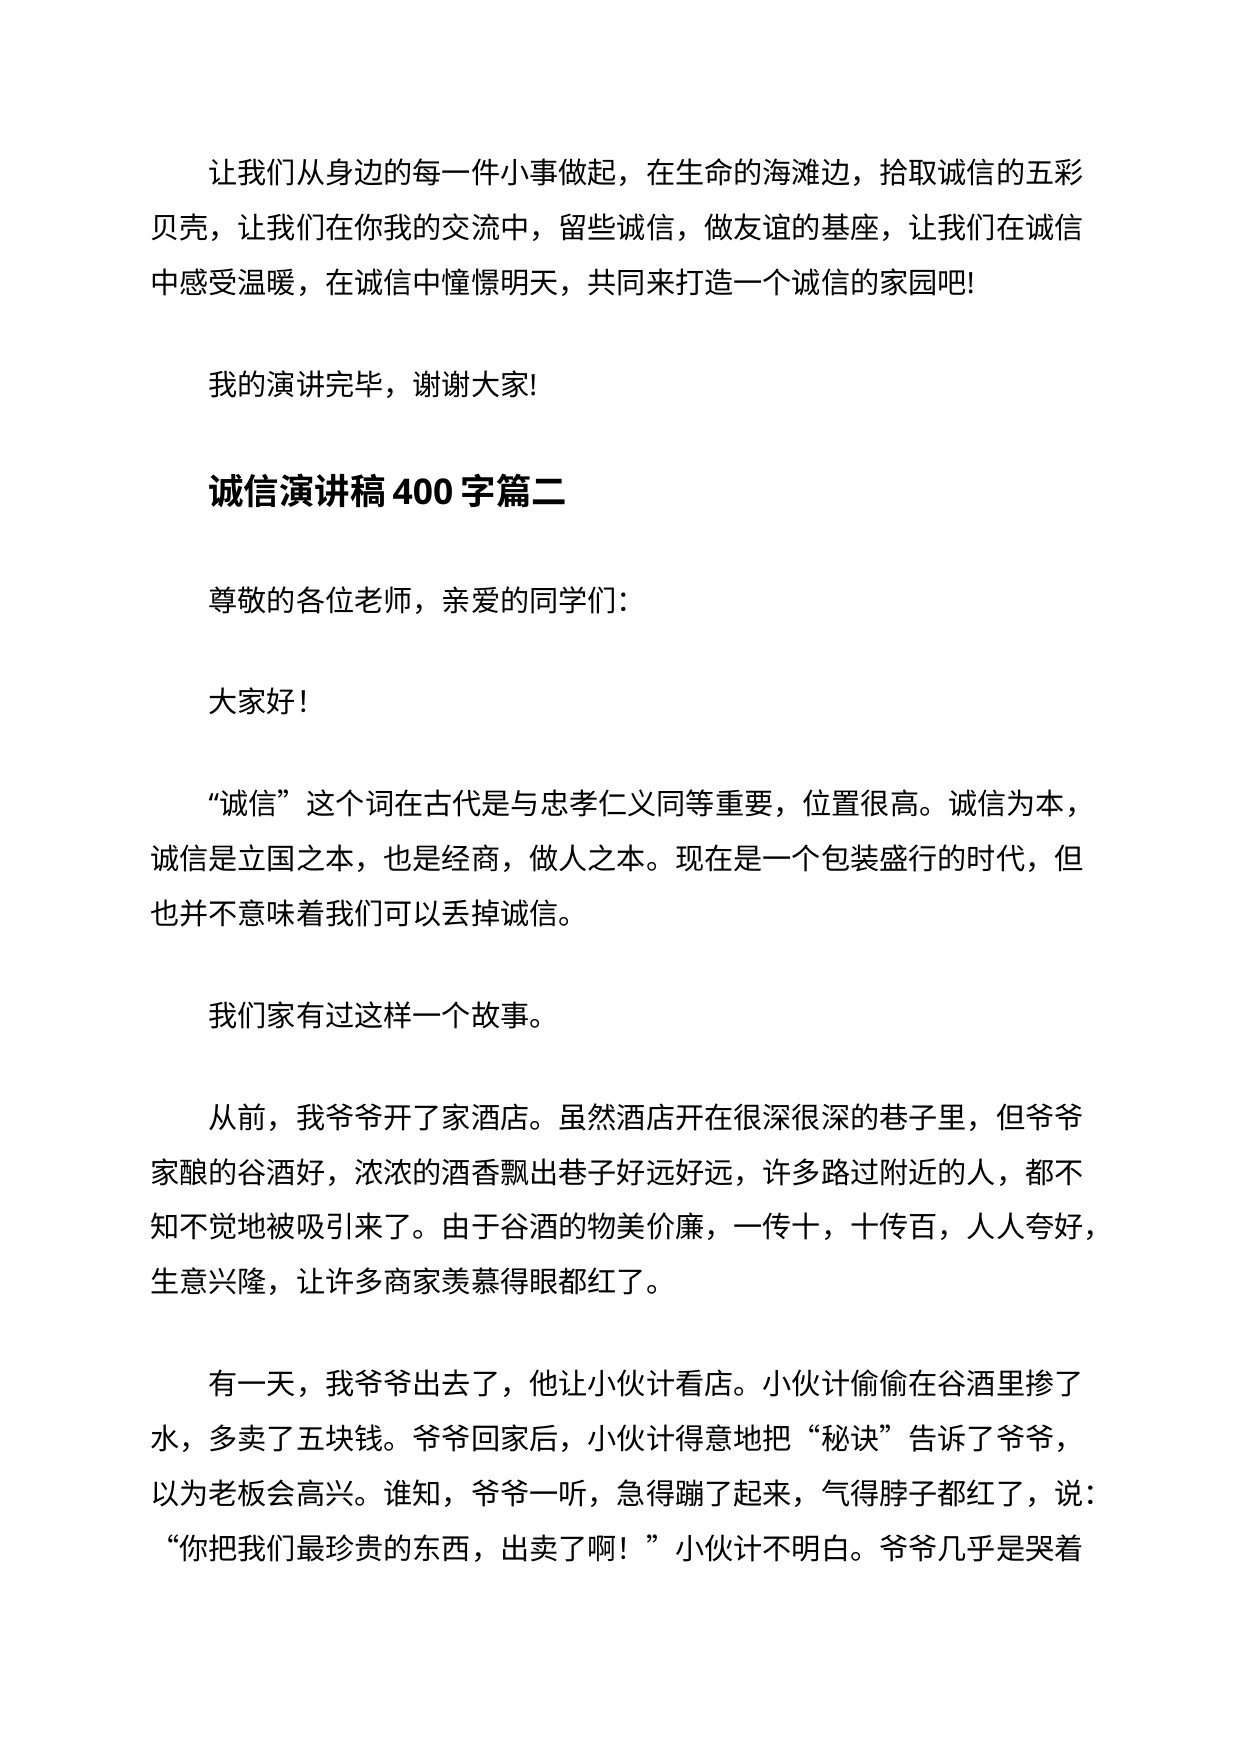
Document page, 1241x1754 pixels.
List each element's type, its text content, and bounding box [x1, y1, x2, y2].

text 让我们从身边的每一件小事做起，在生命的海滩边，拾取诚信的五彩贝壳，让我们在你我的交流中，留些诚信，做友谊的基座，让我们在诚信中感受温暖，在诚信中憧憬明天，共同来打造一个诚信的家园吧! [150, 150, 1090, 302]
text 从前，我爷爷开了家酒店。虽然酒店开在很深很深的巷子里，但爷爷家酿的谷酒好，浓浓的酒香飘出巷子好远好远，许多路过附近的人，都不知不觉地被吸引来了。由于谷酒的物美价廉，一传十，十传百，人人夸好，生意兴隆，让许多商家羡慕得眼都红了。 [150, 1094, 1090, 1301]
text 我的演讲完毕，谢谢大家! [150, 362, 1090, 404]
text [150, 1361, 1090, 1568]
text 大家好！ [150, 679, 1090, 721]
text 诚信演讲稿400字篇二 [150, 464, 1090, 515]
text 我们家有过这样一个故事。 [150, 992, 1090, 1035]
text “诚信”这个词在古代是与忠孝仁义同等重要，位置很高。诚信为本，诚信是立国之本，也是经商，做人之本。现在是一个包装盛行的时代，但也并不意味着我们可以丢掉诚信。 [150, 781, 1090, 933]
text 尊敬的各位老师，亲爱的同学们： [150, 577, 1090, 619]
